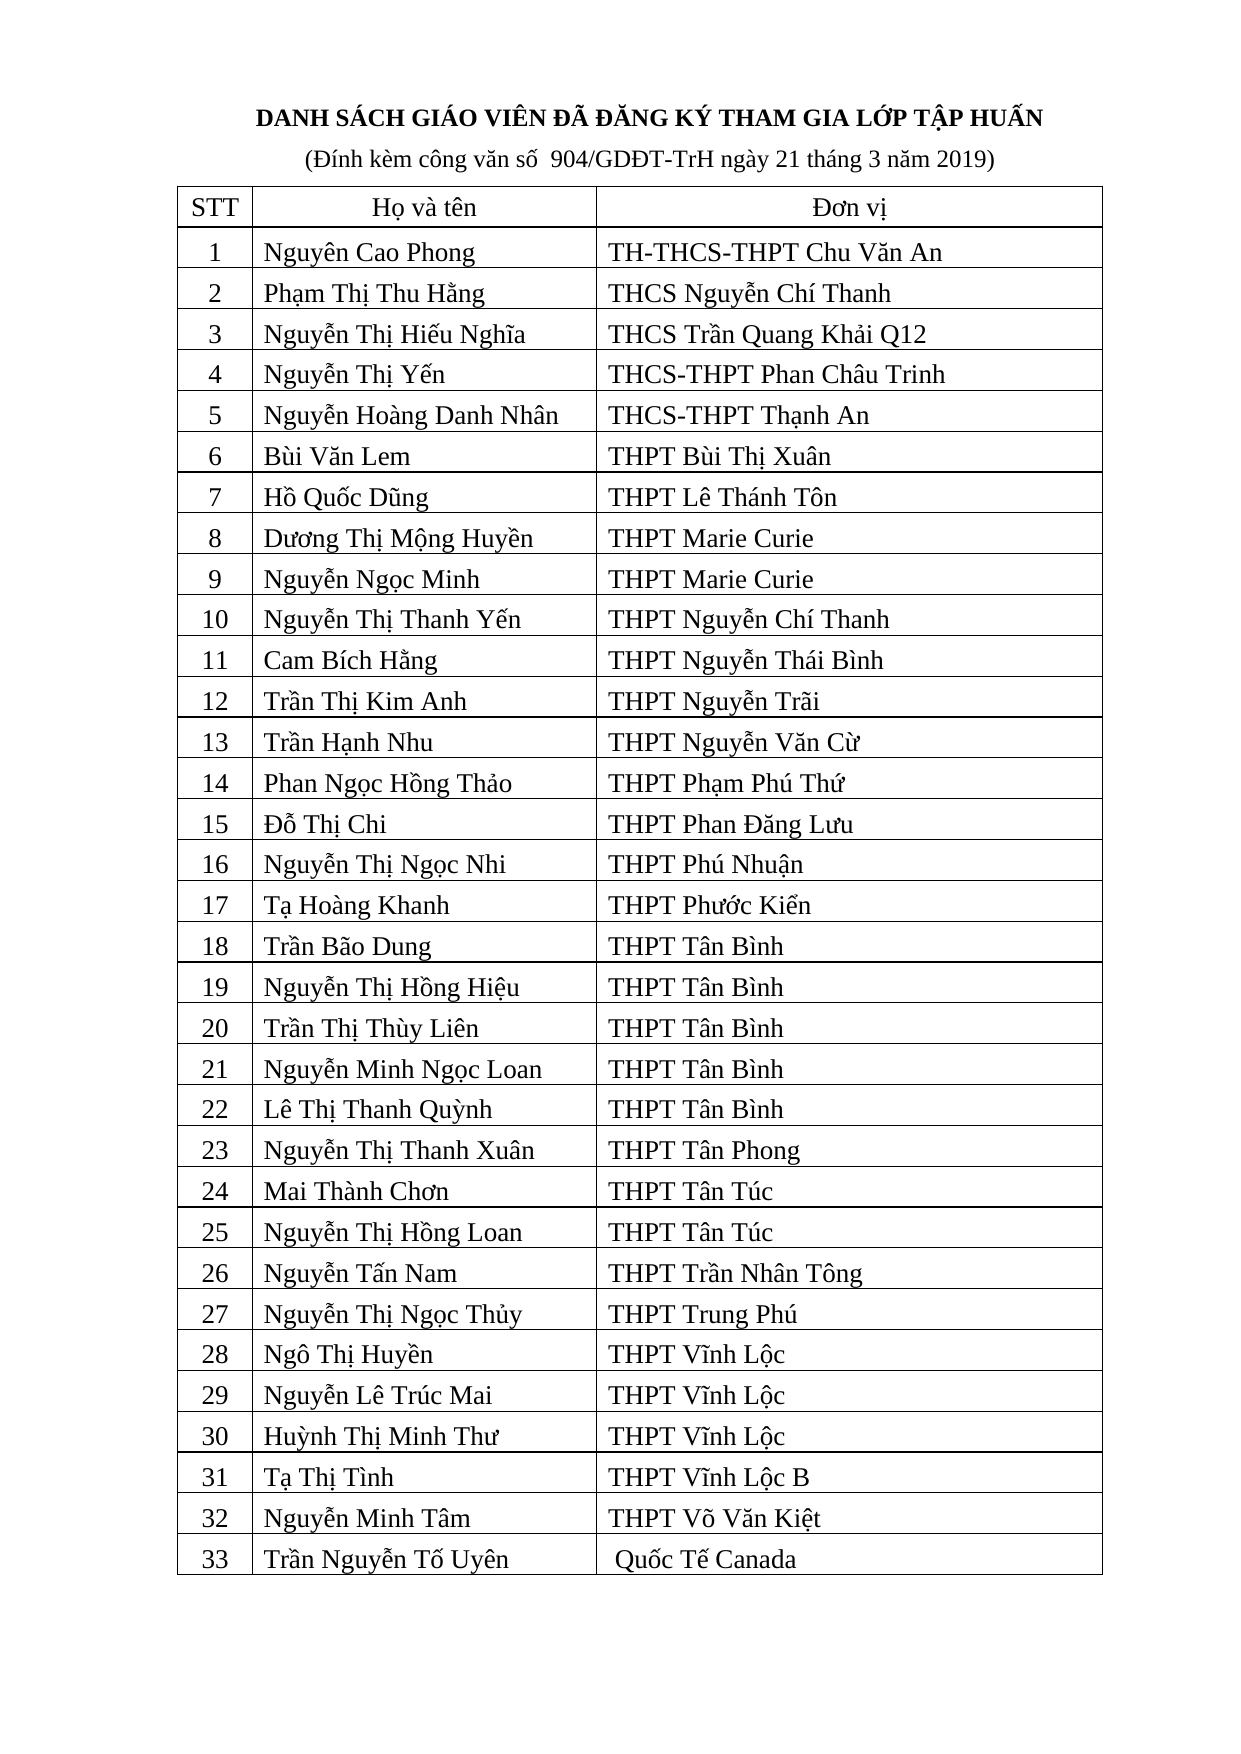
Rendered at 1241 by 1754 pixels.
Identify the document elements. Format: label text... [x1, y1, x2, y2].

table_cell THPT Tân Bình [597, 963, 1102, 1002]
table_cell THPT Phước Kiển [597, 881, 1102, 921]
table_cell THPT Phạm Phú Thứ [597, 758, 1102, 798]
table_cell Nguyễn Thị Ngọc Thủy [253, 1289, 596, 1329]
table_cell THPT Võ Văn Kiệt [597, 1493, 1102, 1533]
table_cell THPT Nguyễn Văn Cừ [597, 718, 1102, 757]
table_cell Trần Thị Kim Anh [253, 677, 596, 716]
table_cell 24 [178, 1167, 252, 1206]
table_cell THPT Vĩnh Lộc [597, 1371, 1102, 1411]
table_cell Nguyễn Thị Hồng Hiệu [253, 963, 596, 1002]
table_cell THPT Vĩnh Lộc B [597, 1453, 1102, 1492]
table_cell THPT Tân Phong [597, 1126, 1102, 1166]
table_cell Đỗ Thị Chi [253, 799, 596, 839]
table_cell THCS-THPT Phan Châu Trinh [597, 350, 1102, 390]
table_cell Trần Hạnh Nhu [253, 718, 596, 757]
table_cell Phạm Thị Thu Hằng [253, 268, 596, 308]
table_cell Trần Bão Dung [253, 922, 596, 961]
table_cell THPT Lê Thánh Tôn [597, 473, 1102, 512]
table_cell THPT Vĩnh Lộc [597, 1412, 1102, 1451]
table_cell 33 [178, 1534, 252, 1574]
table_cell 15 [178, 799, 252, 839]
table_cell THPT Bùi Thị Xuân [597, 432, 1102, 471]
table_cell THCS Nguyễn Chí Thanh [597, 268, 1102, 308]
table_cell 3 [178, 309, 252, 349]
table_cell 11 [178, 636, 252, 676]
table_cell 4 [178, 350, 252, 390]
table_cell 1 [178, 228, 252, 267]
table_cell Huỳnh Thị Minh Thư [253, 1412, 596, 1451]
table_cell Nguyễn Thị Hồng Loan [253, 1208, 596, 1247]
table_cell Nguyễn Ngọc Minh [253, 554, 596, 594]
table_cell THPT Vĩnh Lộc [597, 1330, 1102, 1370]
table_cell THPT Nguyễn Chí Thanh [597, 595, 1102, 635]
table_cell 27 [178, 1289, 252, 1329]
table_cell Trần Nguyễn Tố Uyên [253, 1534, 596, 1574]
table_cell Nguyễn Minh Ngọc Loan [253, 1044, 596, 1084]
table_cell 5 [178, 391, 252, 431]
table_cell THPT Tân Túc [597, 1208, 1102, 1247]
table_cell THPT Phan Đăng Lưu [597, 799, 1102, 839]
table_cell Nguyễn Minh Tâm [253, 1493, 596, 1533]
table_cell 19 [178, 963, 252, 1002]
table_cell 22 [178, 1085, 252, 1125]
table_cell Lê Thị Thanh Quỳnh [253, 1085, 596, 1125]
table_cell Ngô Thị Huyền [253, 1330, 596, 1370]
table_cell Dương Thị Mộng Huyền [253, 513, 596, 553]
table_cell 32 [178, 1493, 252, 1533]
table_cell 29 [178, 1371, 252, 1411]
table_cell 8 [178, 513, 252, 553]
text DANH SÁCH GIÁO VIÊN ĐÃ ĐĂNG KÝ THAM GIA LỚP TẬP HUẤN [177, 103, 1122, 132]
table_cell THPT Tân Bình [597, 922, 1102, 961]
table_cell Nguyễn Lê Trúc Mai [253, 1371, 596, 1411]
table_cell Mai Thành Chơn [253, 1167, 596, 1206]
table_cell THPT Nguyễn Trãi [597, 677, 1102, 716]
table_header Họ và tên [253, 187, 596, 226]
table_cell 28 [178, 1330, 252, 1370]
table_cell 31 [178, 1453, 252, 1492]
table_cell Nguyễn Thị Yến [253, 350, 596, 390]
table_cell Nguyễn Hoàng Danh Nhân [253, 391, 596, 431]
table_cell 14 [178, 758, 252, 798]
table_cell 12 [178, 677, 252, 716]
table_cell Nguyễn Tấn Nam [253, 1248, 596, 1288]
table_cell 6 [178, 432, 252, 471]
table_header Đơn vị [597, 187, 1102, 226]
table_cell 2 [178, 268, 252, 308]
table_cell Trần Thị Thùy Liên [253, 1003, 596, 1043]
table_cell Nguyễn Thị Hiếu Nghĩa [253, 309, 596, 349]
table_cell 17 [178, 881, 252, 921]
table_cell Cam Bích Hằng [253, 636, 596, 676]
table_cell Hồ Quốc Dũng [253, 473, 596, 512]
table_cell THPT Trần Nhân Tông [597, 1248, 1102, 1288]
table_cell THPT Tân Bình [597, 1044, 1102, 1084]
table_cell Nguyễn Thị Thanh Xuân [253, 1126, 596, 1166]
table_cell 20 [178, 1003, 252, 1043]
table_cell THPT Trung Phú [597, 1289, 1102, 1329]
table_cell 9 [178, 554, 252, 594]
table_cell 21 [178, 1044, 252, 1084]
table_cell 10 [178, 595, 252, 635]
table_cell 26 [178, 1248, 252, 1288]
table_cell THCS Trần Quang Khải Q12 [597, 309, 1102, 349]
table_cell Nguyên Cao Phong [253, 228, 596, 267]
table_cell THPT Marie Curie [597, 513, 1102, 553]
table_cell 25 [178, 1208, 252, 1247]
table_cell THPT Nguyễn Thái Bình [597, 636, 1102, 676]
table_cell TH-THCS-THPT Chu Văn An [597, 228, 1102, 267]
table_cell THPT Marie Curie [597, 554, 1102, 594]
table_cell THCS-THPT Thạnh An [597, 391, 1102, 431]
text (Đính kèm công văn số 904/GDĐT-TrH ngày 21 tháng 3 năm 2019) [177, 144, 1122, 173]
table_cell Tạ Hoàng Khanh [253, 881, 596, 921]
table_cell THPT Tân Túc [597, 1167, 1102, 1206]
table_header STT [178, 187, 252, 226]
table_cell 13 [178, 718, 252, 757]
table_cell 23 [178, 1126, 252, 1166]
table_cell THPT Tân Bình [597, 1085, 1102, 1125]
table_cell 16 [178, 840, 252, 880]
table_cell Bùi Văn Lem [253, 432, 596, 471]
table_cell 18 [178, 922, 252, 961]
table_cell Tạ Thị Tình [253, 1453, 596, 1492]
table_cell THPT Phú Nhuận [597, 840, 1102, 880]
table_cell Nguyễn Thị Ngọc Nhi [253, 840, 596, 880]
table_cell Phan Ngọc Hồng Thảo [253, 758, 596, 798]
table_cell Quốc Tế Canada [597, 1534, 1102, 1574]
table_cell 30 [178, 1412, 252, 1451]
table_cell Nguyễn Thị Thanh Yến [253, 595, 596, 635]
table_cell THPT Tân Bình [597, 1003, 1102, 1043]
table_cell 7 [178, 473, 252, 512]
